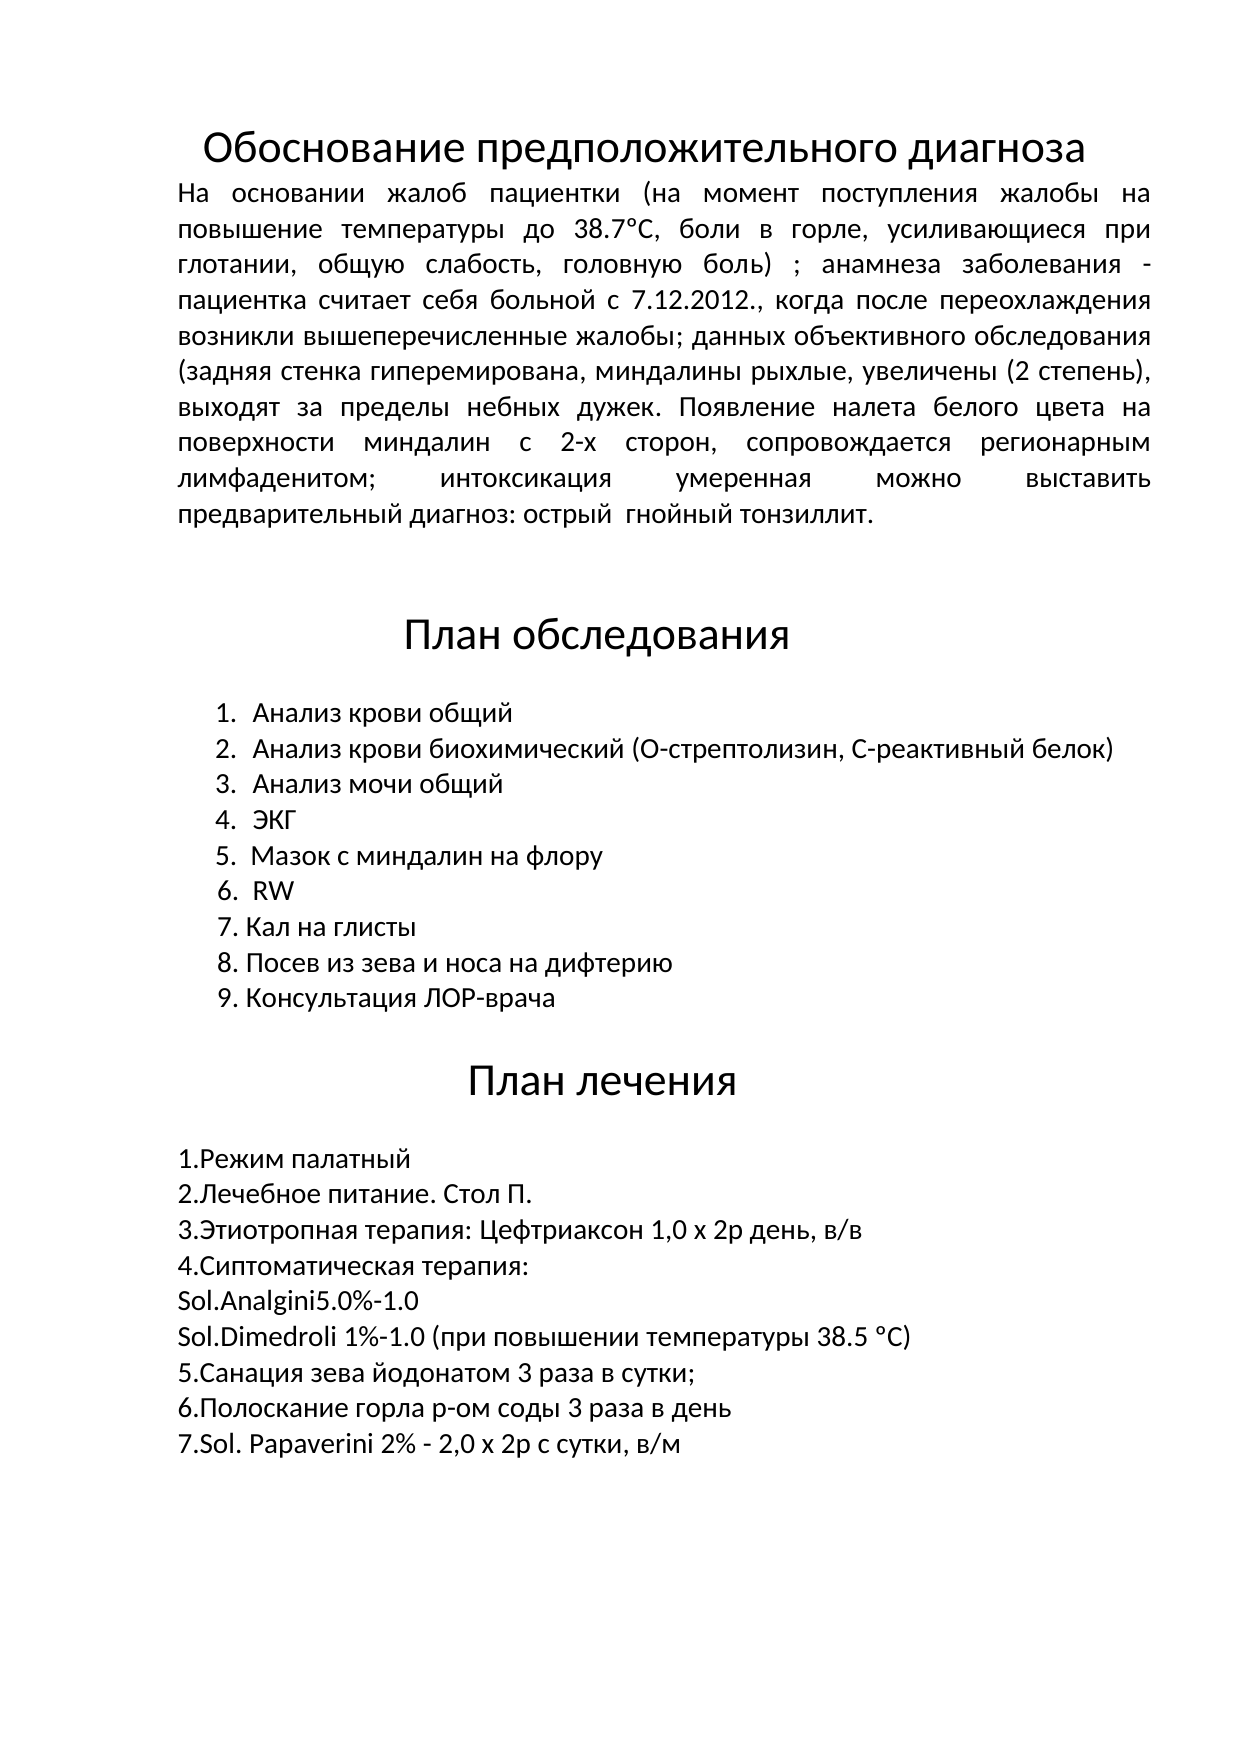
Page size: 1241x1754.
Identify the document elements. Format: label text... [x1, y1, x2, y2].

text План лечения [177, 1051, 1152, 1106]
list Анализ мочи общий [215, 766, 1152, 801]
text 5.Санация зева йодонатом 3 раза в сутки; [177, 1354, 1152, 1389]
text 3.Этиотропная терапия: Цефтриаксон 1,0 х 2р день, в/в [177, 1211, 1152, 1247]
text Sol.Analgini5.0%-1.0 [177, 1282, 1152, 1318]
list Анализ крови биохимический (О-стрептолизин, С-реактивный белок) [215, 730, 1152, 766]
text Sol.Dimedroli 1%-1.0 (при повышении температуры 38.5 ºС) [177, 1318, 1152, 1354]
text 4.Сиптоматическая терапия: [177, 1247, 1152, 1282]
text 7. Кал на глисты [177, 908, 1152, 944]
text 8. Посев из зева и носа на дифтерию [177, 944, 1152, 979]
text 5. Мазок с миндалин на флору [215, 837, 1152, 872]
text 9. Консультация ЛОР-врача [177, 979, 1152, 1015]
text 2.Лечебное питание. Стол П. [177, 1176, 1152, 1211]
text 6. RW [177, 872, 1152, 908]
text 6.Полоскание горла р-ом соды 3 раза в день [177, 1389, 1152, 1425]
text Обоснование предположительного диагноза [177, 118, 1152, 174]
list Анализ крови общий [215, 694, 1152, 730]
text 7.Sol. Papaverini 2% - 2,0 х 2р с сутки, в/м [177, 1425, 1152, 1461]
text 1.Режим палатный [177, 1140, 1152, 1176]
list ЭКГ [215, 801, 1152, 837]
text На основании жалоб пациентки (на момент поступления жалобы на повышение температуры до 38.7ºС, боли в горле, усиливающиеся при глотании, общую слабость, головную боль) ; анамнеза заболевания -пациентка cчитает себя больной с 7.12.2012., когда после переохлаждения возникли вышеперечисленные жалобы; данных объективного обследования (задняя стенка гиперемирована, миндалины рыхлые, увеличены (2 степень), выходят за пределы небных дужек. Появление налета белого цвета на поверхности миндалин с 2-х сторон, сопровождается регионарным лимфаденитом; интоксикация умеренная можно выставить предварительный диагноз: острый гнойный тонзиллит. [177, 174, 1152, 530]
text План обследования [177, 605, 1152, 661]
